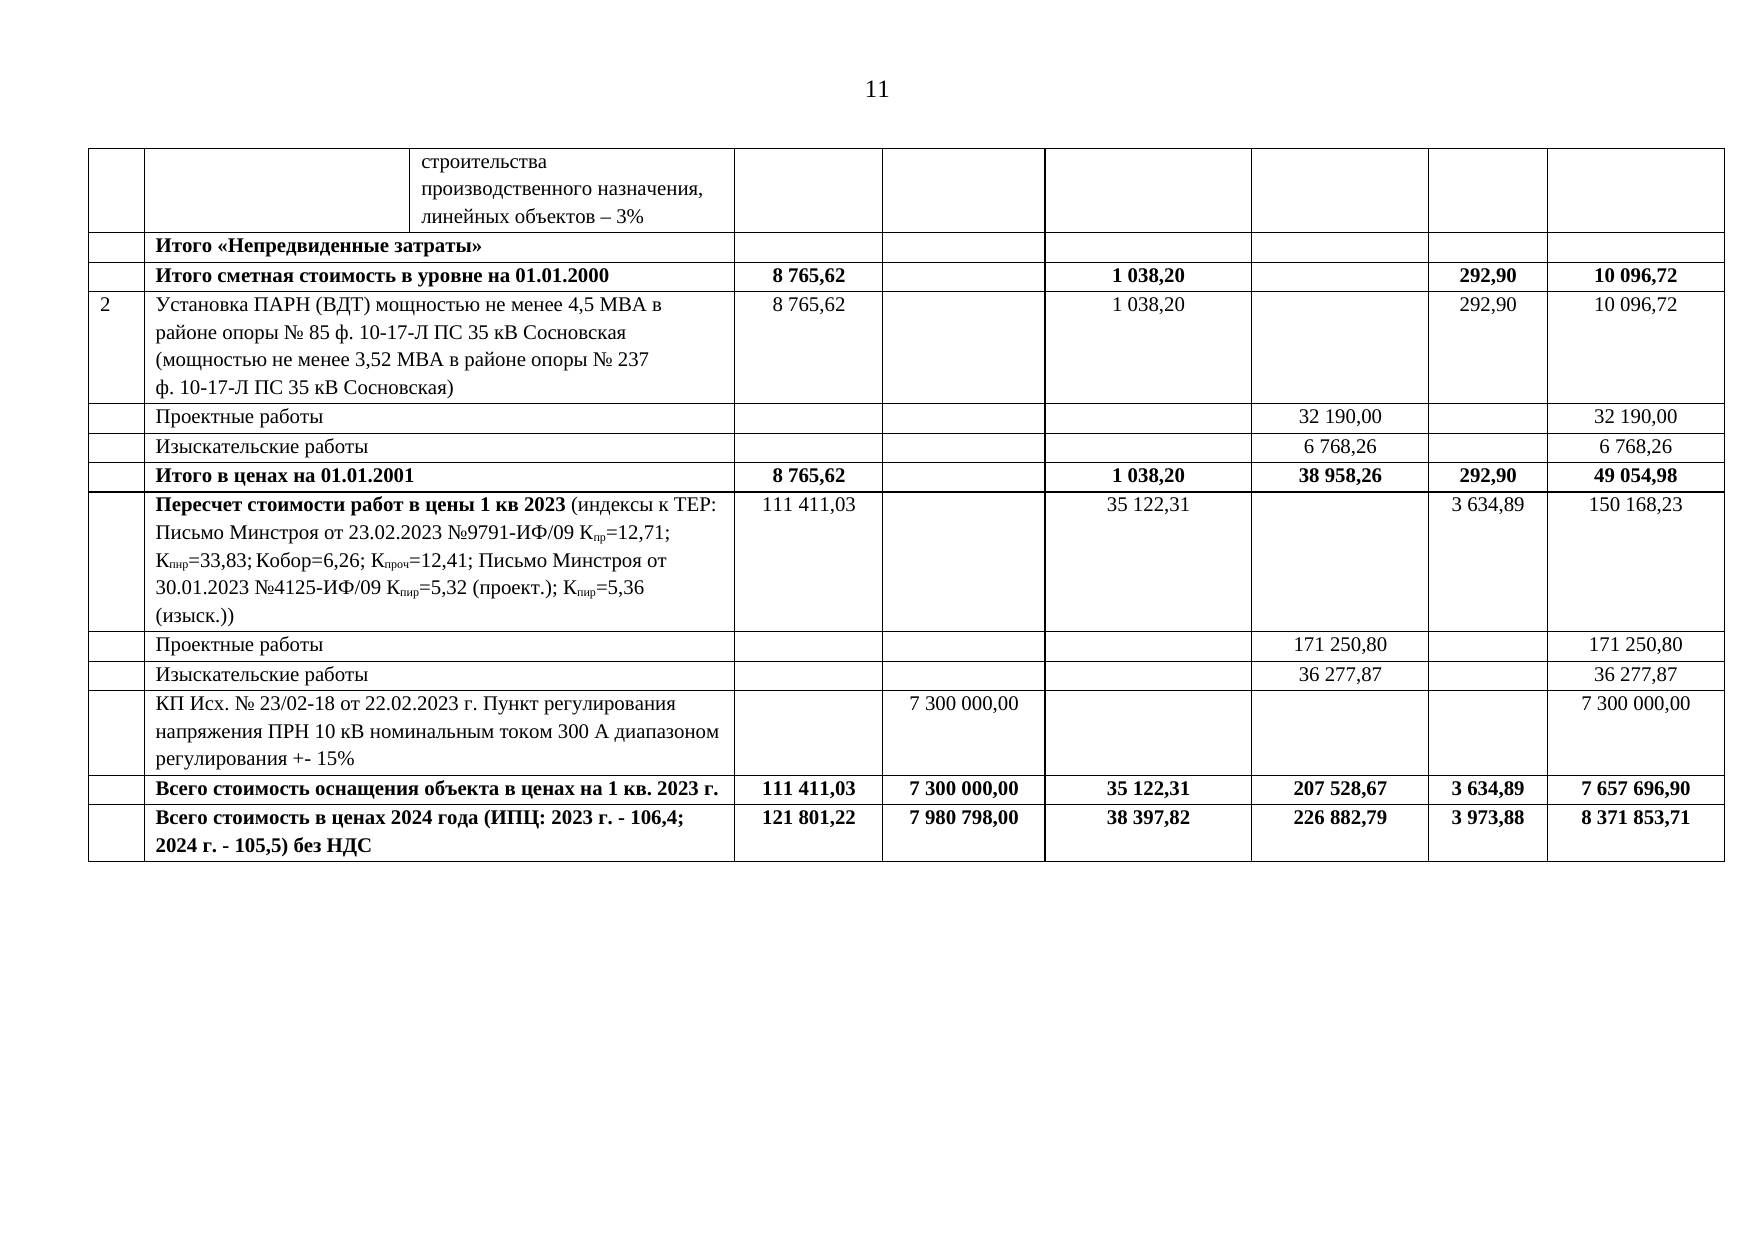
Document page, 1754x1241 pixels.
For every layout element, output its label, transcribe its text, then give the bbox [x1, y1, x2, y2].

table_cell 38 397,82 [1046, 805, 1251, 861]
table_cell [735, 233, 882, 262]
table_cell [1046, 632, 1251, 661]
table_cell [883, 662, 1044, 690]
table_cell [1429, 691, 1547, 774]
table_cell 150 168,23 [1548, 493, 1724, 631]
table_cell Проектные работы [145, 404, 734, 433]
table_cell [1046, 149, 1251, 232]
table_cell [1252, 292, 1428, 403]
table_cell [735, 404, 882, 433]
table_cell 7 300 000,00 [1548, 691, 1724, 774]
table_cell 38 958,26 [1252, 463, 1428, 491]
table_cell [735, 632, 882, 661]
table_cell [145, 149, 409, 232]
table_cell 7 980 798,00 [883, 805, 1044, 861]
table_cell 3 634,89 [1429, 776, 1547, 804]
table_cell [1252, 691, 1428, 774]
table_cell [89, 805, 144, 861]
table_cell 3 973,88 [1429, 805, 1547, 861]
table_cell [1429, 233, 1547, 262]
table_cell [89, 632, 144, 661]
table_cell 292,90 [1429, 292, 1547, 403]
table_cell [883, 149, 1044, 232]
table_cell [735, 434, 882, 462]
table_cell [883, 292, 1044, 403]
table_cell [883, 404, 1044, 433]
table_cell [1252, 233, 1428, 262]
table_cell 49 054,98 [1548, 463, 1724, 491]
table_cell [1252, 149, 1428, 232]
table_cell [1548, 233, 1724, 262]
table_cell [89, 463, 144, 491]
table_cell Установка ПАРН (ВДТ) мощностью не менее 4,5 МВА в районе опоры № 85 ф. 10-17-Л ПС 35 кВ Сосновская (мощностью не менее 3,52 МВА в районе опоры № 237 ф. 10-17-Л ПС 35 кВ Сосновская) [145, 292, 734, 403]
table_cell [1429, 149, 1547, 232]
table_cell [735, 149, 882, 232]
table_cell Пересчет стоимости работ в цены 1 кв 2023 (индексы к ТЕР: Письмо Минстроя от 23.02.2023 №9791-ИФ/09 Кпр=12,71; Кпнр=33,83; Кобор=6,26; Кпроч=12,41; Письмо Минстроя от 30.01.2023 №4125-ИФ/09 Кпир=5,32 (проект.); Кпир=5,36 (изыск.)) [145, 493, 734, 631]
table_cell 1 038,20 [1046, 463, 1251, 491]
table_cell 2 [89, 292, 144, 403]
table_cell [89, 493, 144, 631]
table_cell 292,90 [1429, 263, 1547, 291]
table_cell [1548, 149, 1724, 232]
table_cell [883, 263, 1044, 291]
table_cell [89, 233, 144, 262]
table_cell [883, 233, 1044, 262]
table_cell Изыскательские работы [145, 662, 734, 690]
table_cell [1429, 434, 1547, 462]
table_cell 7 300 000,00 [883, 776, 1044, 804]
table_cell [1252, 263, 1428, 291]
table_cell [89, 434, 144, 462]
table_cell Итого «Непредвиденные затраты» [145, 233, 734, 262]
table_cell [1046, 662, 1251, 690]
table_cell 111 411,03 [735, 776, 882, 804]
table_cell 6 768,26 [1252, 434, 1428, 462]
table_cell 35 122,31 [1046, 493, 1251, 631]
table_cell 1 038,20 [1046, 263, 1251, 291]
table_cell 171 250,80 [1548, 632, 1724, 661]
table_cell 10 096,72 [1548, 263, 1724, 291]
table_cell 111 411,03 [735, 493, 882, 631]
table_cell Проектные работы [145, 632, 734, 661]
table_cell [1046, 233, 1251, 262]
table_cell 8 765,62 [735, 463, 882, 491]
table_cell 121 801,22 [735, 805, 882, 861]
table_cell Изыскательские работы [145, 434, 734, 462]
table_cell [883, 632, 1044, 661]
table_cell [883, 434, 1044, 462]
table_cell [89, 776, 144, 804]
table_cell Всего стоимость в ценах 2024 года (ИПЦ: 2023 г. - 106,4; 2024 г. - 105,5) без НДС [145, 805, 734, 861]
table_cell [1429, 662, 1547, 690]
table_cell 10 096,72 [1548, 292, 1724, 403]
table_cell [89, 263, 144, 291]
table_cell Итого в ценах на 01.01.2001 [145, 463, 734, 491]
table_cell 32 190,00 [1252, 404, 1428, 433]
table_cell Итого сметная стоимость в уровне на 01.01.2000 [145, 263, 734, 291]
table_cell Всего стоимость оснащения объекта в ценах на 1 кв. 2023 г. [145, 776, 734, 804]
table_cell 36 277,87 [1548, 662, 1724, 690]
table_cell [89, 149, 144, 232]
table_cell КП Исх. № 23/02-18 от 22.02.2023 г. Пункт регулирования напряжения ПРН 10 кВ номинальным током 300 А диапазоном регулирования +- 15% [145, 691, 734, 774]
table_cell [1252, 493, 1428, 631]
table_cell [89, 662, 144, 690]
table_cell [1429, 632, 1547, 661]
table_cell 36 277,87 [1252, 662, 1428, 690]
table_cell [89, 404, 144, 433]
table_cell [1046, 691, 1251, 774]
table_cell 1 038,20 [1046, 292, 1251, 403]
table_cell 292,90 [1429, 463, 1547, 491]
table_cell [883, 463, 1044, 491]
table_cell [883, 493, 1044, 631]
table_cell 35 122,31 [1046, 776, 1251, 804]
table_cell 8 371 853,71 [1548, 805, 1724, 861]
table_cell [1429, 404, 1547, 433]
table_cell [735, 691, 882, 774]
table_cell 226 882,79 [1252, 805, 1428, 861]
table_cell 3 634,89 [1429, 493, 1547, 631]
table_cell 6 768,26 [1548, 434, 1724, 462]
table_cell [1046, 404, 1251, 433]
table_cell 207 528,67 [1252, 776, 1428, 804]
table_cell 8 765,62 [735, 292, 882, 403]
table_cell 171 250,80 [1252, 632, 1428, 661]
table_cell 7 300 000,00 [883, 691, 1044, 774]
table_cell 32 190,00 [1548, 404, 1724, 433]
table_cell [735, 662, 882, 690]
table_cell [410, 149, 734, 232]
table_cell [89, 691, 144, 774]
table_cell 7 657 696,90 [1548, 776, 1724, 804]
table_cell [1046, 434, 1251, 462]
table_cell 8 765,62 [735, 263, 882, 291]
